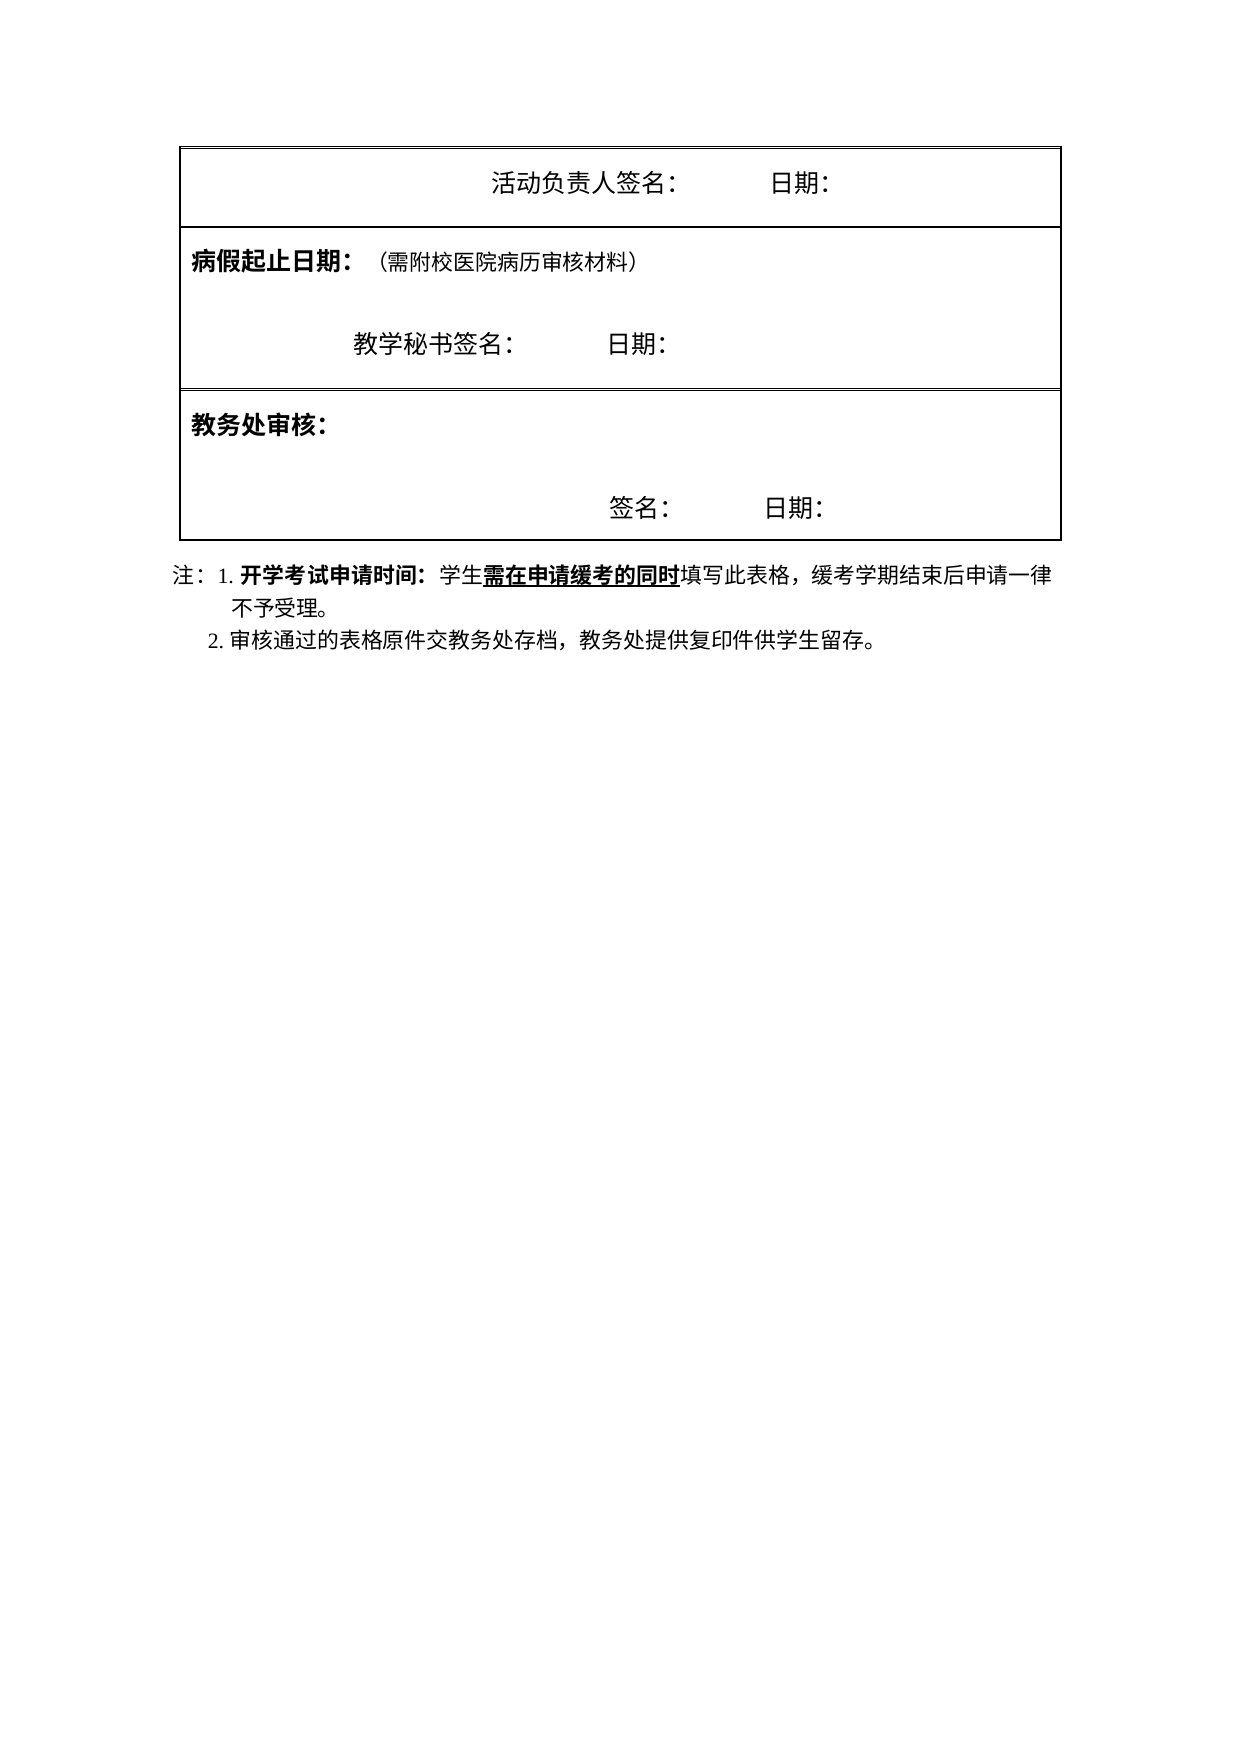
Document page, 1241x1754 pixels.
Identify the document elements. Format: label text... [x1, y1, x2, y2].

table_cell 病假起止日期：（需附校医院病历审核材料） 教学秘书签名： 日期： [181, 228, 1060, 388]
table_cell 教务处审核： 签名： 日期： [181, 391, 1060, 539]
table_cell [181, 149, 1060, 226]
text 注：1. 开学考试申请时间：学生需在申请缓考的同时填写此表格，缓考学期结束后申请一律不予受理。 [173, 558, 1053, 623]
text 2. 审核通过的表格原件交教务处存档，教务处提供复印件供学生留存。 [187, 623, 1053, 655]
